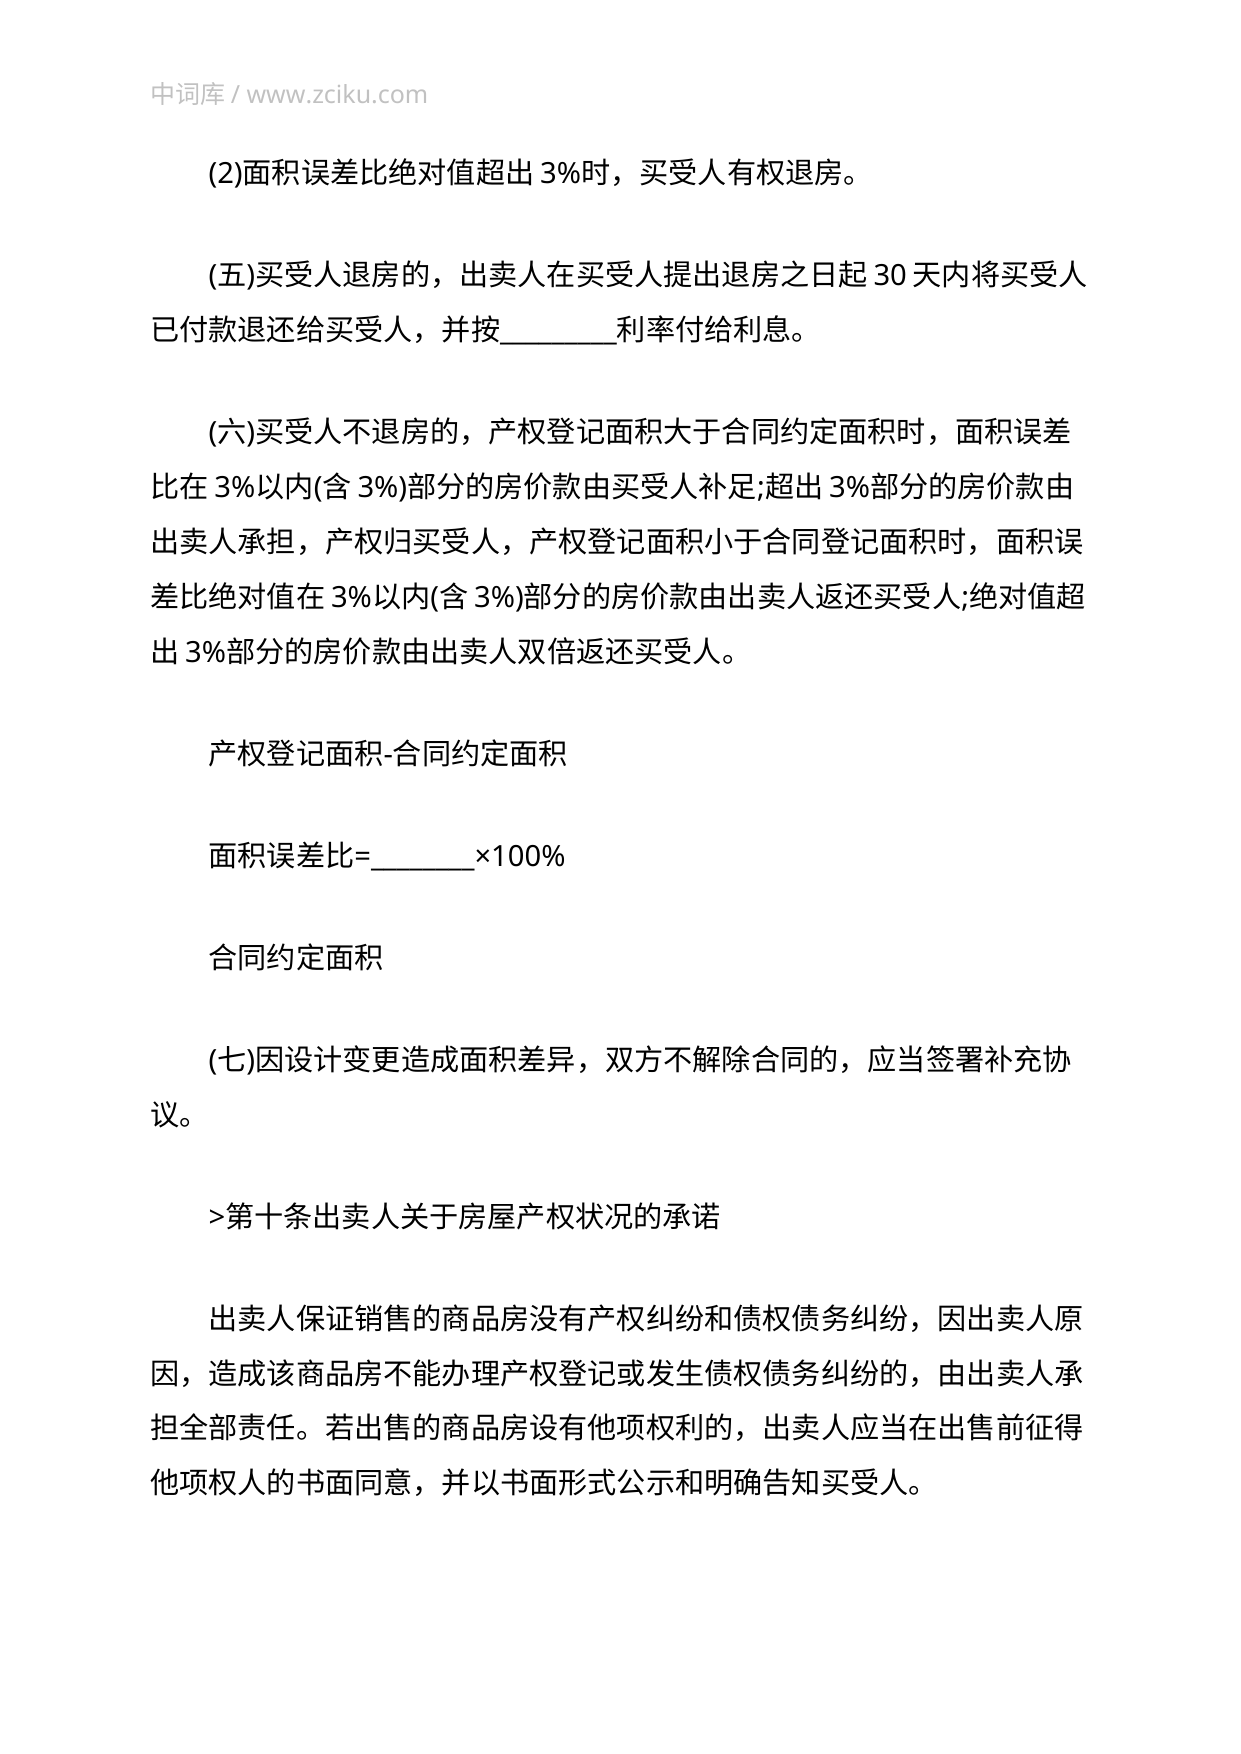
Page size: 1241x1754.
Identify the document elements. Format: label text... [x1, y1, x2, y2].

text (六)买受人不退房的，产权登记面积大于合同约定面积时，面积误差比在3%以内(含3%)部分的房价款由买受人补足;超出3%部分的房价款由出卖人承担，产权归买受人，产权登记面积小于合同登记面积时，面积误差比绝对值在3%以内(含3%)部分的房价款由出卖人返还买受人;绝对值超出3%部分的房价款由出卖人双倍返还买受人。 [150, 409, 1090, 671]
text 出卖人保证销售的商品房没有产权纠纷和债权债务纠纷，因出卖人原因，造成该商品房不能办理产权登记或发生债权债务纠纷的，由出卖人承担全部责任。若出售的商品房设有他项权利的，出卖人应当在出售前征得他项权人的书面同意，并以书面形式公示和明确告知买受人。 [150, 1295, 1090, 1502]
text 面积误差比=________×100% [150, 833, 1090, 875]
text (2)面积误差比绝对值超出3%时，买受人有权退房。 [150, 150, 1090, 192]
text 产权登记面积-合同约定面积 [150, 731, 1090, 773]
text 合同约定面积 [150, 935, 1090, 977]
text >第十条出卖人关于房屋产权状况的承诺 [150, 1193, 1090, 1236]
text (五)买受人退房的，出卖人在买受人提出退房之日起30天内将买受人已付款退还给买受人，并按_________利率付给利息。 [150, 252, 1090, 349]
text (七)因设计变更造成面积差异，双方不解除合同的，应当签署补充协议。 [150, 1037, 1090, 1134]
